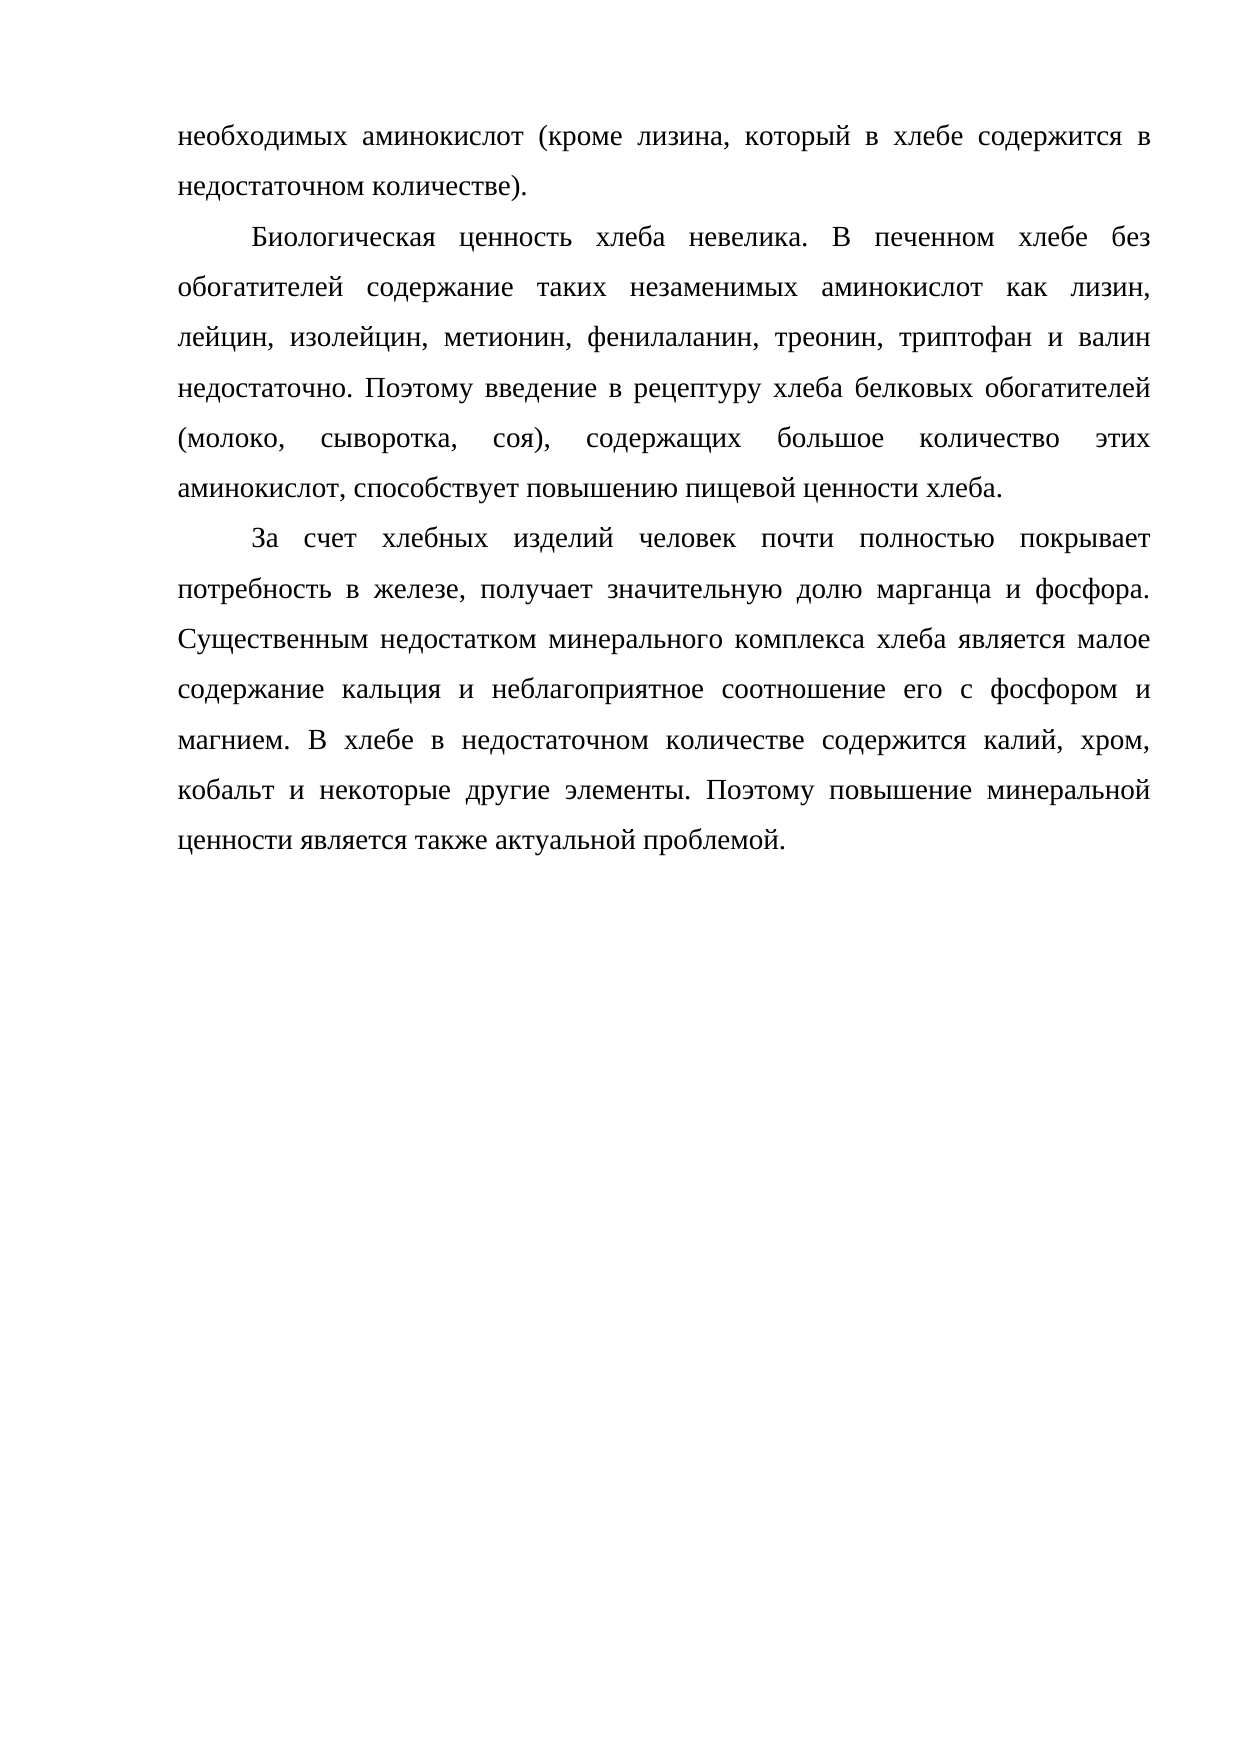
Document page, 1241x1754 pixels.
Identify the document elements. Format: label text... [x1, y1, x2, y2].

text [177, 118, 1152, 202]
text За счет хлебных изделий человек почти полностью покрывает потребность в железе, получает значительную долю марганца и фосфора. Существенным недостатком минерального комплекса хлеба является малое содержание кальция и неблагоприятное соотношение его с фосфором и магнием. В хлебе в недостаточном количестве содержится калий, хром, кобальт и некоторые другие элементы. Поэтому повышение минеральной ценности является также актуальной проблемой. [177, 521, 1152, 856]
text Биологическая ценность хлеба невелика. В печенном хлебе без обогатителей содержание таких незаменимых аминокислот как лизин, лейцин, изолейцин, метионин, фенилаланин, треонин, триптофан и валин недостаточно. Поэтому введение в рецептуру хлеба белковых обогатителей (молоко, сыворотка, соя), содержащих большое количество этих аминокислот, способствует повышению пищевой ценности хлеба. [177, 219, 1152, 504]
